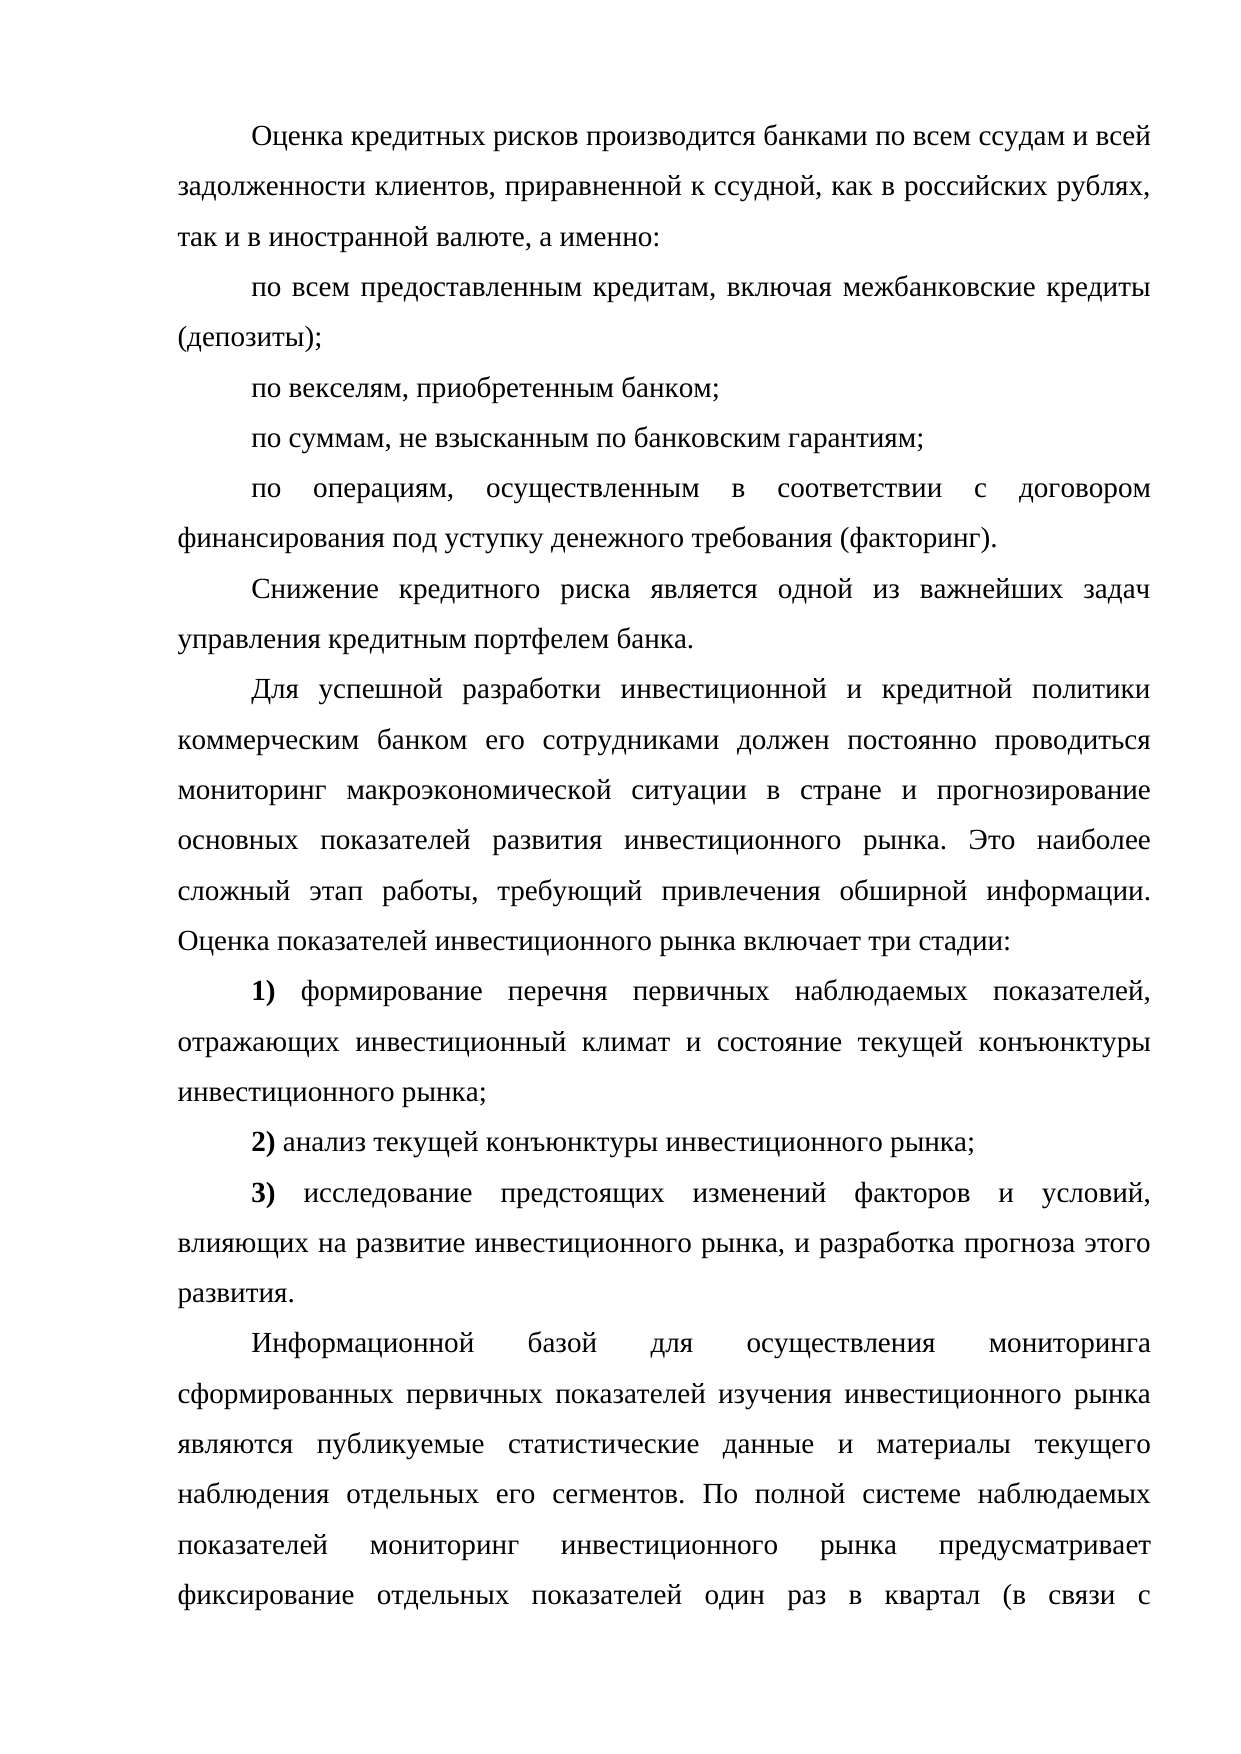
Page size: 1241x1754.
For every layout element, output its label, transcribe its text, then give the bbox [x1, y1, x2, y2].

text Для успешной разработки инвестиционной и кредитной политики коммерческим банком его сотрудниками должен постоянно проводиться мониторинг макроэкономической ситуации в стране и прогнозирование основных показателей развития инвестиционного рынка. Это наиболее сложный этап работы, требующий привлечения обширной информации. Оценка показателей инвестиционного рынка включает три стадии: [177, 672, 1152, 957]
text 1) формирование перечня первичных наблюдаемых показателей, отражающих инвестиционный климат и состояние текущей конъюнктуры инвестиционного рынка; [177, 973, 1152, 1108]
text 3) исследование предстоящих изменений факторов и условий, влияющих на развитие инвестиционного рынка, и разработка прогноза этого развития. [177, 1175, 1152, 1309]
text по всем предоставленным кредитам, включая межбанковские кредиты (депозиты); [177, 269, 1152, 353]
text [177, 1326, 1152, 1611]
text Снижение кредитного риска является одной из важнейших задач управления кредитным портфелем банка. [177, 571, 1152, 655]
text по суммам, не взысканным по банковским гарантиям; [177, 420, 1152, 453]
text по векселям, приобретенным банком; [177, 370, 1152, 403]
text по операциям, осуществленным в соответствии с договором финансирования под уступку денежного требования (факторинг). [177, 470, 1152, 554]
text 2) анализ текущей конъюнктуры инвестиционного рынка; [177, 1124, 1152, 1158]
text Оценка кредитных рисков производится банками по всем ссудам и всей задолженности клиентов, приравненной к ссудной, как в российских рублях, так и в иностранной валюте, а именно: [177, 118, 1152, 252]
